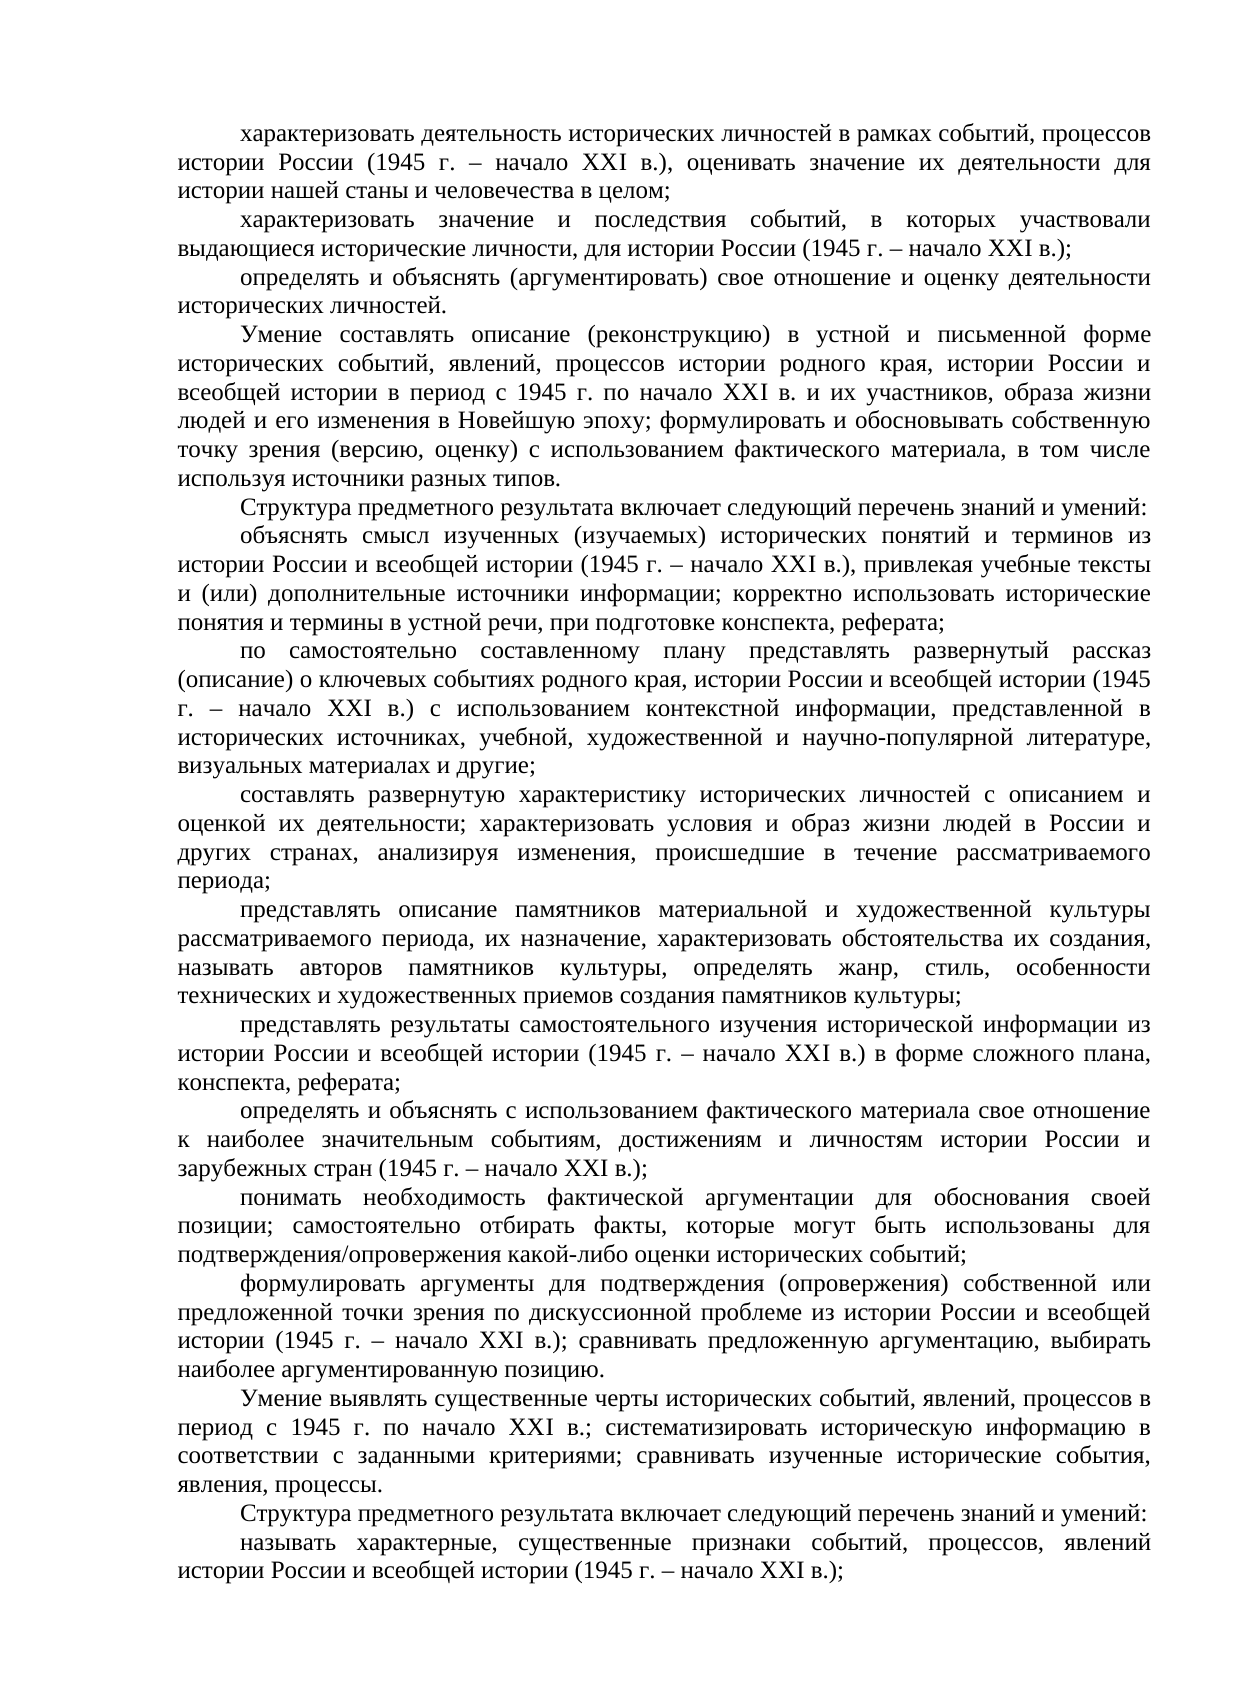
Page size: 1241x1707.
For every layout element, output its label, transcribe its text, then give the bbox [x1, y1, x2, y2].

text представлять описание памятников материальной и художественной культуры рассматриваемого периода, их назначение, характеризовать обстоятельства их создания, называть авторов памятников культуры, определять жанр, стиль, особенности технических и художественных приемов создания памятников культуры; [177, 894, 1152, 1009]
text характеризовать деятельность исторических личностей в рамках событий, процессов истории России (1945 г. – начало ХХI в.), оценивать значение их деятельности для истории нашей станы и человечества в целом; [177, 118, 1152, 204]
text характеризовать значение и последствия событий, в которых участвовали выдающиеся исторические личности, для истории России (1945 г. – начало ХХI в.); [177, 204, 1152, 262]
text Умение составлять описание (реконструкцию) в устной и письменной форме исторических событий, явлений, процессов истории родного края, истории России и всеобщей истории в период с 1945 г. по начало ХХI в. и их участников, образа жизни людей и его изменения в Новейшую эпоху; формулировать и обосновывать собственную точку зрения (версию, оценку) с использованием фактического материала, в том числе используя источники разных типов. [177, 319, 1152, 492]
text Структура предметного результата включает следующий перечень знаний и умений: [177, 1498, 1152, 1527]
text определять и объяснять с использованием фактического материала свое отношение к наиболее значительным событиям, достижениям и личностям истории России и зарубежных стран (1945 г. – начало ХХI в.); [177, 1096, 1152, 1182]
text формулировать аргументы для подтверждения (опровержения) собственной или предложенной точки зрения по дискуссионной проблеме из истории России и всеобщей истории (1945 г. – начало ХХI в.); сравнивать предложенную аргументацию, выбирать наиболее аргументированную позицию. [177, 1268, 1152, 1383]
text определять и объяснять (аргументировать) свое отношение и оценку деятельности исторических личностей. [177, 262, 1152, 319]
text называть характерные, существенные признаки событий, процессов, явлений истории России и всеобщей истории (1945 г. – начало ХХI в.); [177, 1527, 1152, 1584]
text представлять результаты самостоятельного изучения исторической информации из истории России и всеобщей истории (1945 г. – начало ХХI в.) в форме сложного плана, конспекта, реферата; [177, 1009, 1152, 1096]
text составлять развернутую характеристику исторических личностей с описанием и оценкой их деятельности; характеризовать условия и образ жизни людей в России и других странах, анализируя изменения, происшедшие в течение рассматриваемого периода; [177, 779, 1152, 894]
text Умение выявлять существенные черты исторических событий, явлений, процессов в период с 1945 г. по начало ХХI в.; систематизировать историческую информацию в соответствии с заданными критериями; сравнивать изученные исторические события, явления, процессы. [177, 1383, 1152, 1498]
text по самостоятельно составленному плану представлять развернутый рассказ (описание) о ключевых событиях родного края, истории России и всеобщей истории (1945 г. – начало ХХI в.) с использованием контекстной информации, представленной в исторических источниках, учебной, художественной и научно-популярной литературе, визуальных материалах и другие; [177, 636, 1152, 779]
text объяснять смысл изученных (изучаемых) исторических понятий и терминов из истории России и всеобщей истории (1945 г. – начало ХХI в.), привлекая учебные тексты и (или) дополнительные источники информации; корректно использовать исторические понятия и термины в устной речи, при подготовке конспекта, реферата; [177, 521, 1152, 636]
text понимать необходимость фактической аргументации для обоснования своей позиции; самостоятельно отбирать факты, которые могут быть использованы для подтверждения/опровержения какой-либо оценки исторических событий; [177, 1182, 1152, 1268]
text Структура предметного результата включает следующий перечень знаний и умений: [177, 492, 1152, 521]
